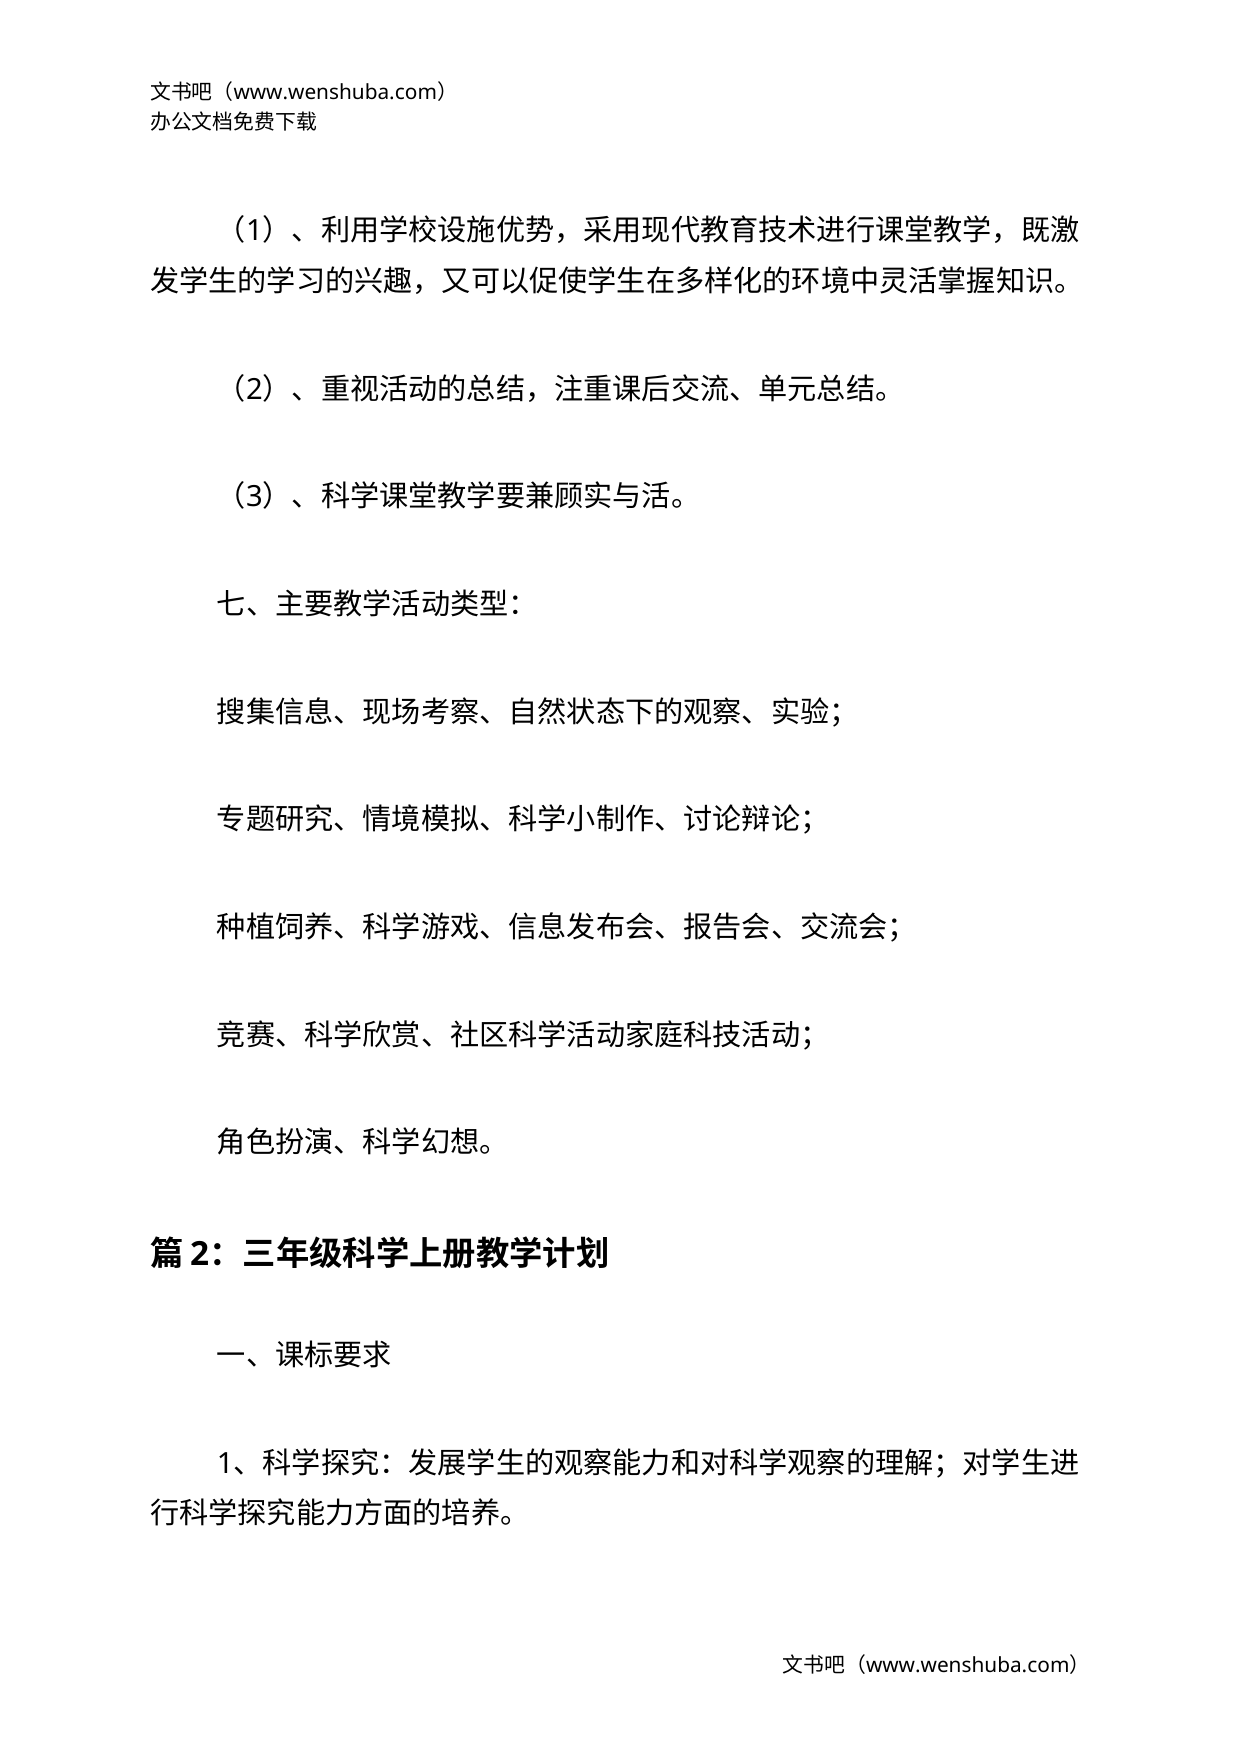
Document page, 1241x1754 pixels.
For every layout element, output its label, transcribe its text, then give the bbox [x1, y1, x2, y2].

text 专题研究、情境模拟、科学小制作、讨论辩论； [150, 796, 1090, 838]
text 1、科学探究：发展学生的观察能力和对科学观察的理解；对学生进行科学探究能力方面的培养。 [150, 1439, 1090, 1532]
text 搜集信息、现场考察、自然状态下的观察、实验； [150, 688, 1090, 731]
text 七、主要教学活动类型： [150, 581, 1090, 623]
text 角色扮演、科学幻想。 [150, 1119, 1090, 1161]
text （1）、利用学校设施优势，采用现代教育技术进行课堂教学，既激发学生的学习的兴趣，又可以促使学生在多样化的环境中灵活掌握知识。 [150, 207, 1090, 300]
text （2）、重视活动的总结，注重课后交流、单元总结。 [150, 365, 1090, 408]
text 篇2：三年级科学上册教学计划 [150, 1226, 1090, 1275]
text （3）、科学课堂教学要兼顾实与活。 [150, 473, 1090, 515]
text 竞赛、科学欣赏、社区科学活动家庭科技活动； [150, 1011, 1090, 1053]
text 种植饲养、科学游戏、信息发布会、报告会、交流会； [150, 903, 1090, 946]
text 一、课标要求 [150, 1332, 1090, 1374]
